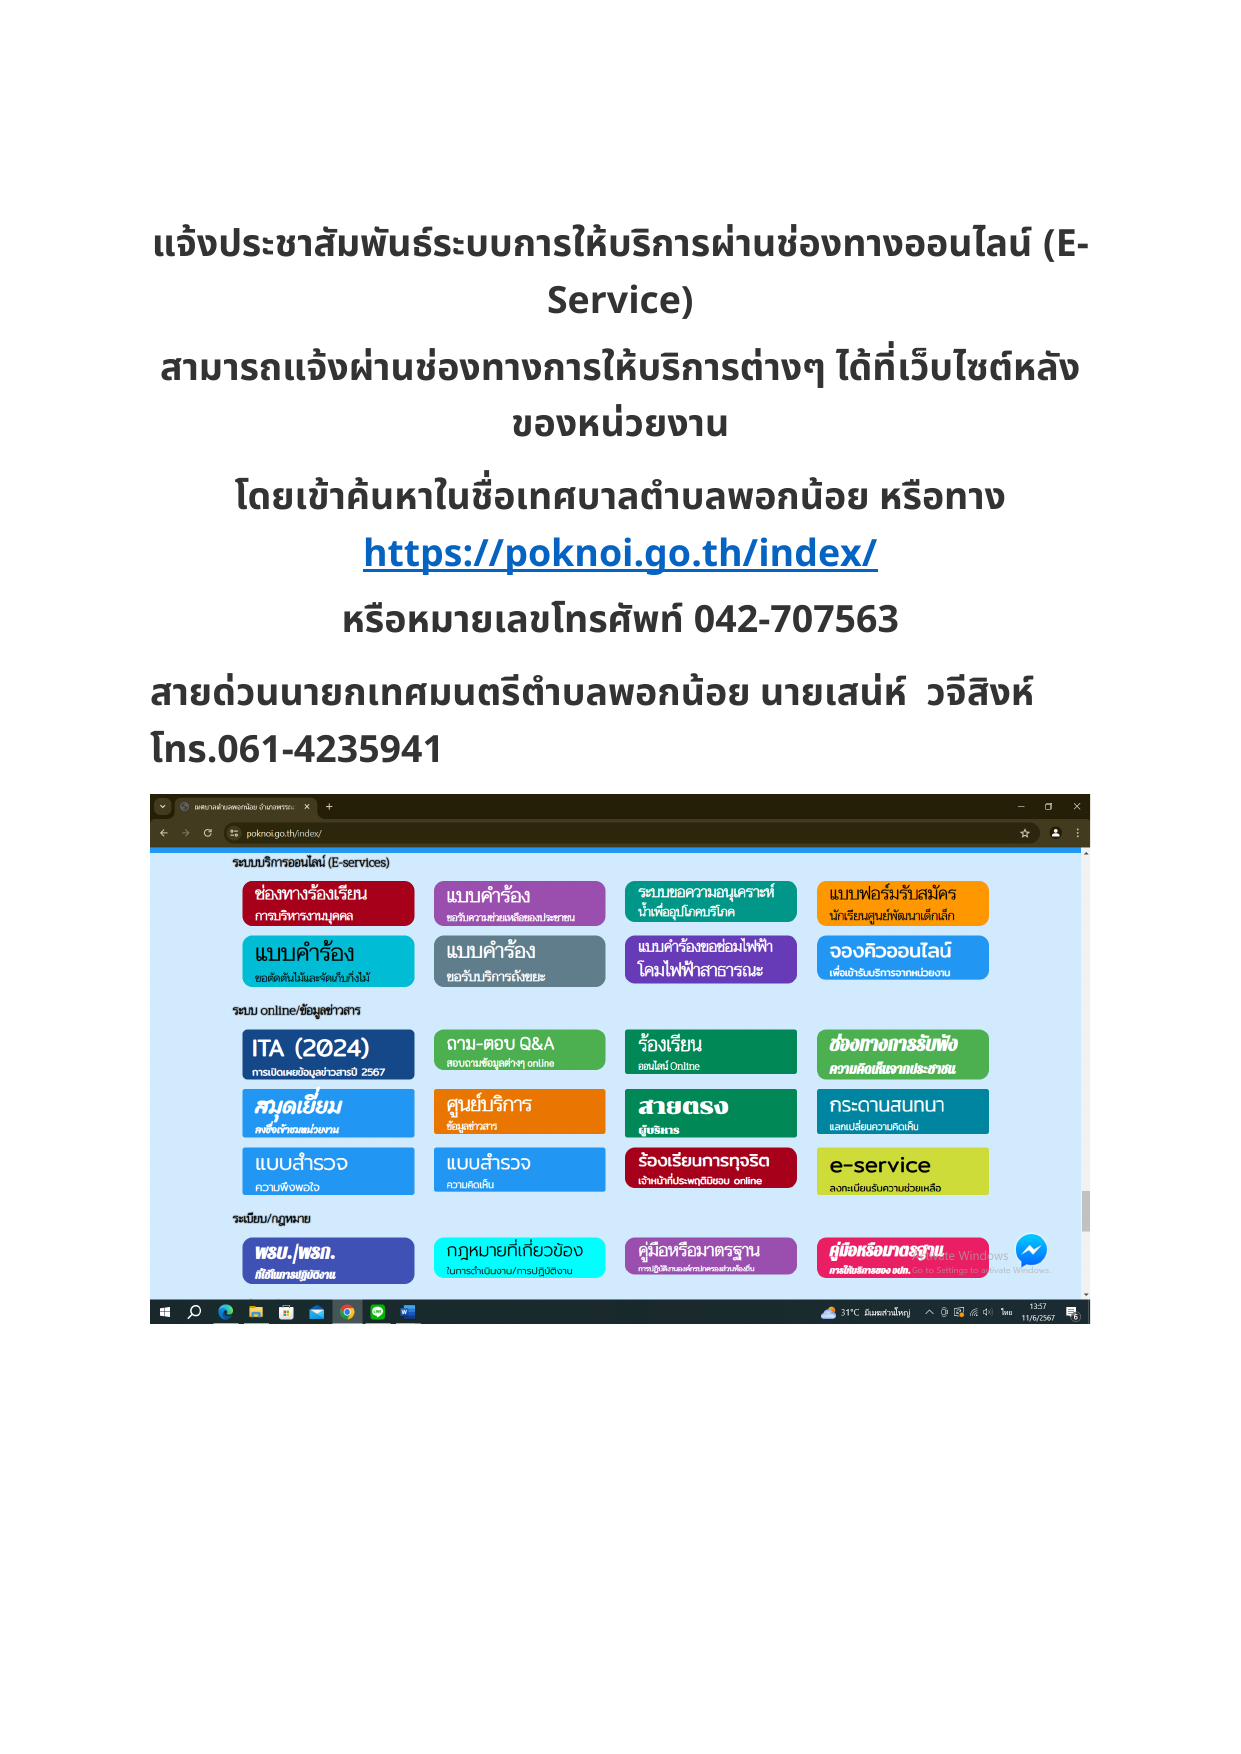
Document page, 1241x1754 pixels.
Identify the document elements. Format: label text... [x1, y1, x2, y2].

picture [150, 794, 1091, 1324]
text หรือหมายเลขโทรศัพท์ 042-707563 [150, 593, 1090, 649]
text สายด่วนนายกเทศมนตรีตำบลพอกน้อย นายเสน่ห์ วจีสิงห์ โทร.061-4235941 [150, 665, 1090, 779]
text แจ้งประชาสัมพันธ์ระบบการให้บริการผ่านช่องทางออนไลน์ (E-Service) [150, 217, 1090, 325]
text สามารถแจ้งผ่านช่องทางการให้บริการต่างๆ ได้ที่เว็บไซต์หลังของหน่วยงาน [150, 340, 1090, 454]
text โดยเข้าค้นหาในชื่อเทศบาลตำบลพอกน้อย หรือทาง https://poknoi.go.th/index/ [150, 469, 1090, 577]
